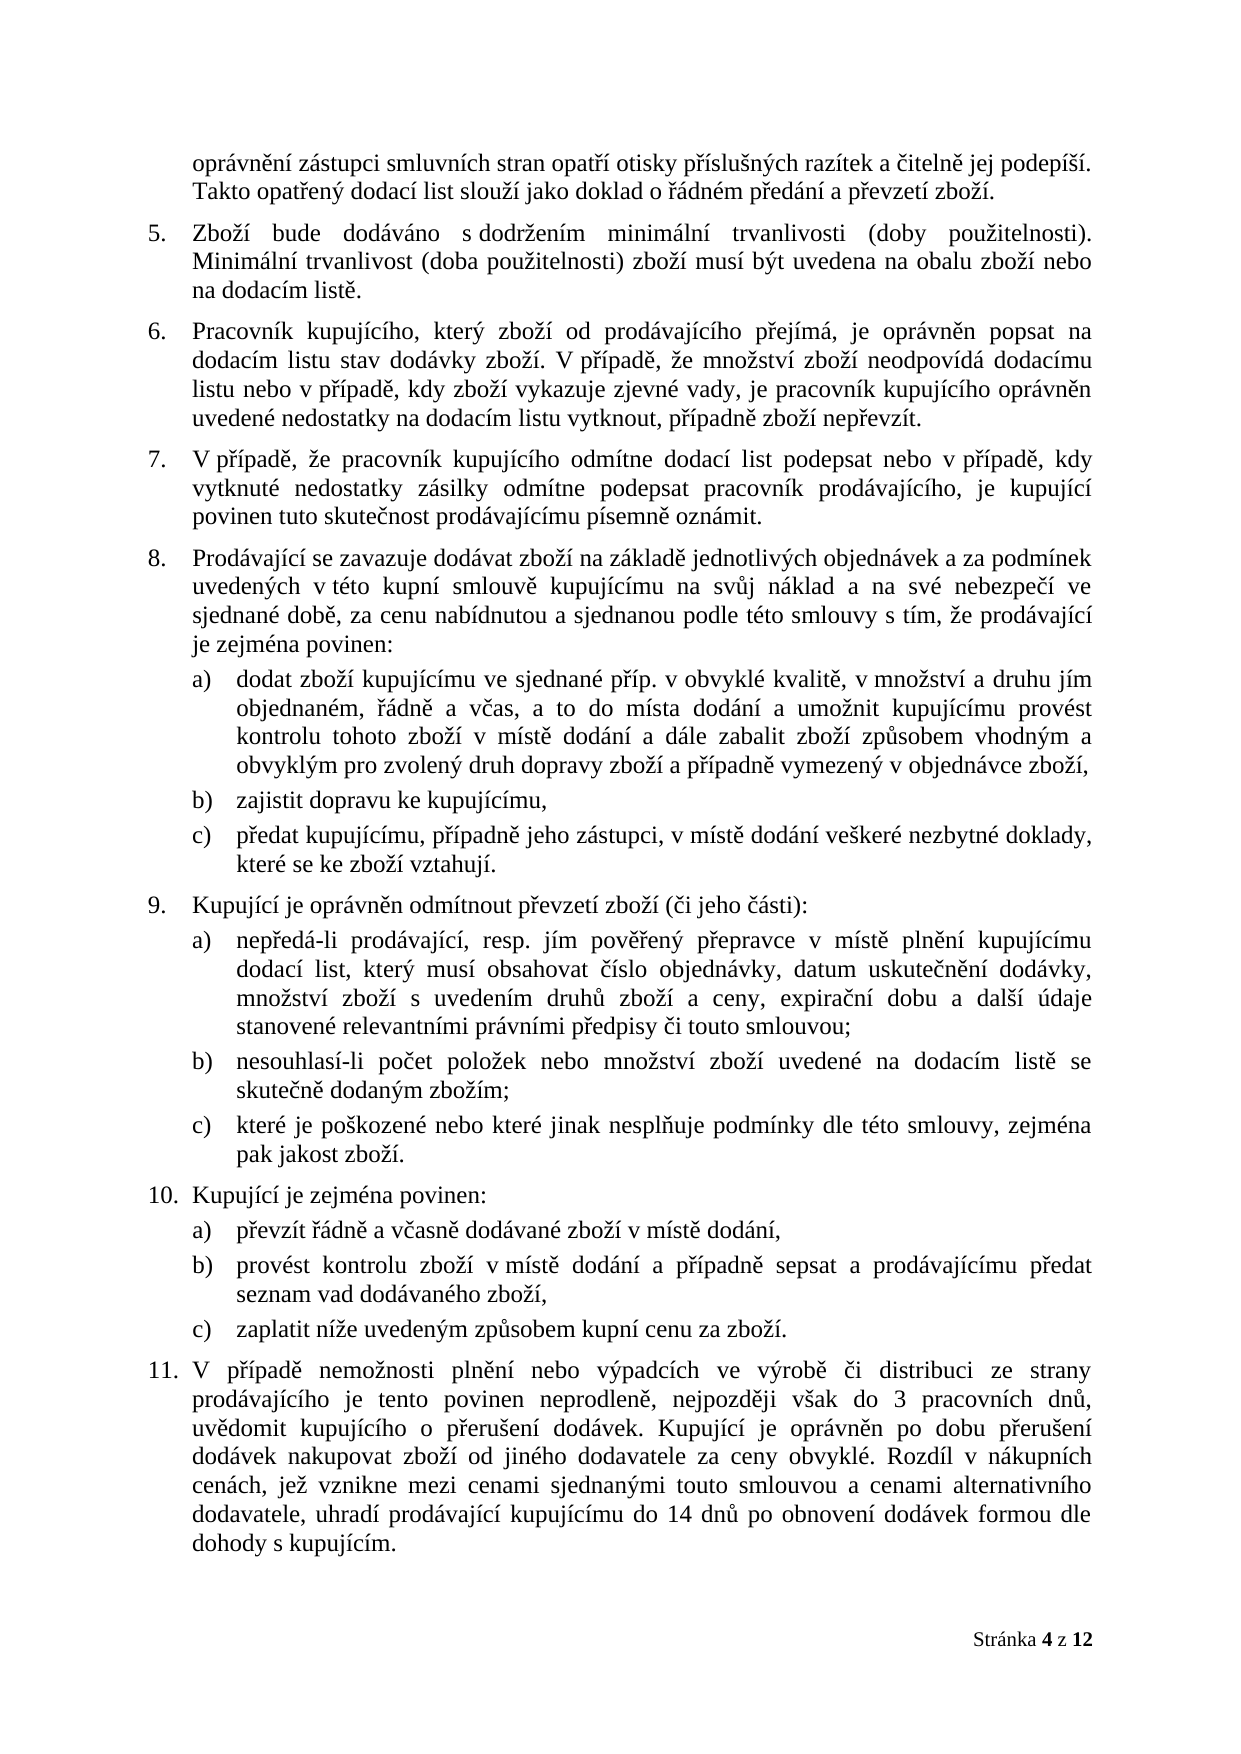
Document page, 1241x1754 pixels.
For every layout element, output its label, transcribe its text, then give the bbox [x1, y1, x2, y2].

list provést kontrolu zboží v místě dodání a případně sepsat a prodávajícímu předat seznam vad dodávaného zboží, [192, 1250, 1093, 1308]
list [148, 148, 1093, 205]
list převzít řádně a včasně dodávané zboží v místě dodání, [192, 1215, 1093, 1244]
list nesouhlasí-li počet položek nebo množství zboží uvedené na dodacím listě se skutečně dodaným zbožím; [192, 1046, 1093, 1104]
list které je poškozené nebo které jinak nesplňuje podmínky dle této smlouvy, zejména pak jakost zboží. [192, 1110, 1093, 1168]
list Kupující je zejména povinen: [148, 1180, 1093, 1209]
list Zboží bude dodáváno s dodržením minimální trvanlivosti (doby použitelnosti). Minimální trvanlivost (doba použitelnosti) zboží musí být uvedena na obalu zboží nebo na dodacím listě. [148, 218, 1093, 304]
list předat kupujícímu, případně jeho zástupci, v místě dodání veškeré nezbytné doklady, které se ke zboží vztahují. [192, 820, 1093, 878]
list nepředá-li prodávající, resp. jím pověřený přepravce v místě plnění kupujícímu dodací list, který musí obsahovat číslo objednávky, datum uskutečnění dodávky, množství zboží s uvedením druhů zboží a ceny, expirační dobu a další údaje stanovené relevantními právními předpisy či touto smlouvou; [192, 925, 1093, 1040]
list Pracovník kupujícího, který zboží od prodávajícího přejímá, je oprávněn popsat na dodacím listu stav dodávky zboží. V případě, že množství zboží neodpovídá dodacímu listu nebo v případě, kdy zboží vykazuje zjevné vady, je pracovník kupujícího oprávněn uvedené nedostatky na dodacím listu vytknout, případně zboží nepřevzít. [148, 316, 1093, 431]
list dodat zboží kupujícímu ve sjednané příp. v obvyklé kvalitě, v množství a druhu jím objednaném, řádně a včas, a to do místa dodání a umožnit kupujícímu provést kontrolu tohoto zboží v místě dodání a dále zabalit zboží způsobem vhodným a obvyklým pro zvolený druh dopravy zboží a případně vymezený v objednávce zboží, [192, 664, 1093, 779]
list zaplatit níže uvedeným způsobem kupní cenu za zboží. [192, 1314, 1093, 1343]
list V případě nemožnosti plnění nebo výpadcích ve výrobě či distribuci ze strany prodávajícího je tento povinen neprodleně, nejpozději však do 3 pracovních dnů, uvědomit kupujícího o přerušení dodávek. Kupující je oprávněn po dobu přerušení dodávek nakupovat zboží od jiného dodavatele za ceny obvyklé. Rozdíl v nákupních cenách, jež vznikne mezi cenami sjednanými touto smlouvou a cenami alternativního dodavatele, uhradí prodávající kupujícímu do 14 dnů po obnovení dodávek formou dle dohody s kupujícím. [148, 1355, 1093, 1556]
list V případě, že pracovník kupujícího odmítne dodací list podepsat nebo v případě, kdy vytknuté nedostatky zásilky odmítne podepsat pracovník prodávajícího, je kupující povinen tuto skutečnost prodávajícímu písemně oznámit. [148, 444, 1093, 530]
list zajistit dopravu ke kupujícímu, [192, 785, 1093, 814]
list Kupující je oprávněn odmítnout převzetí zboží (či jeho části): [148, 890, 1093, 919]
list Prodávající se zavazuje dodávat zboží na základě jednotlivých objednávek a za podmínek uvedených v této kupní smlouvě kupujícímu na svůj náklad a na své nebezpečí ve sjednané době, za cenu nabídnutou a sjednanou podle této smlouvy s tím, že prodávající je zejména povinen: [148, 543, 1093, 658]
